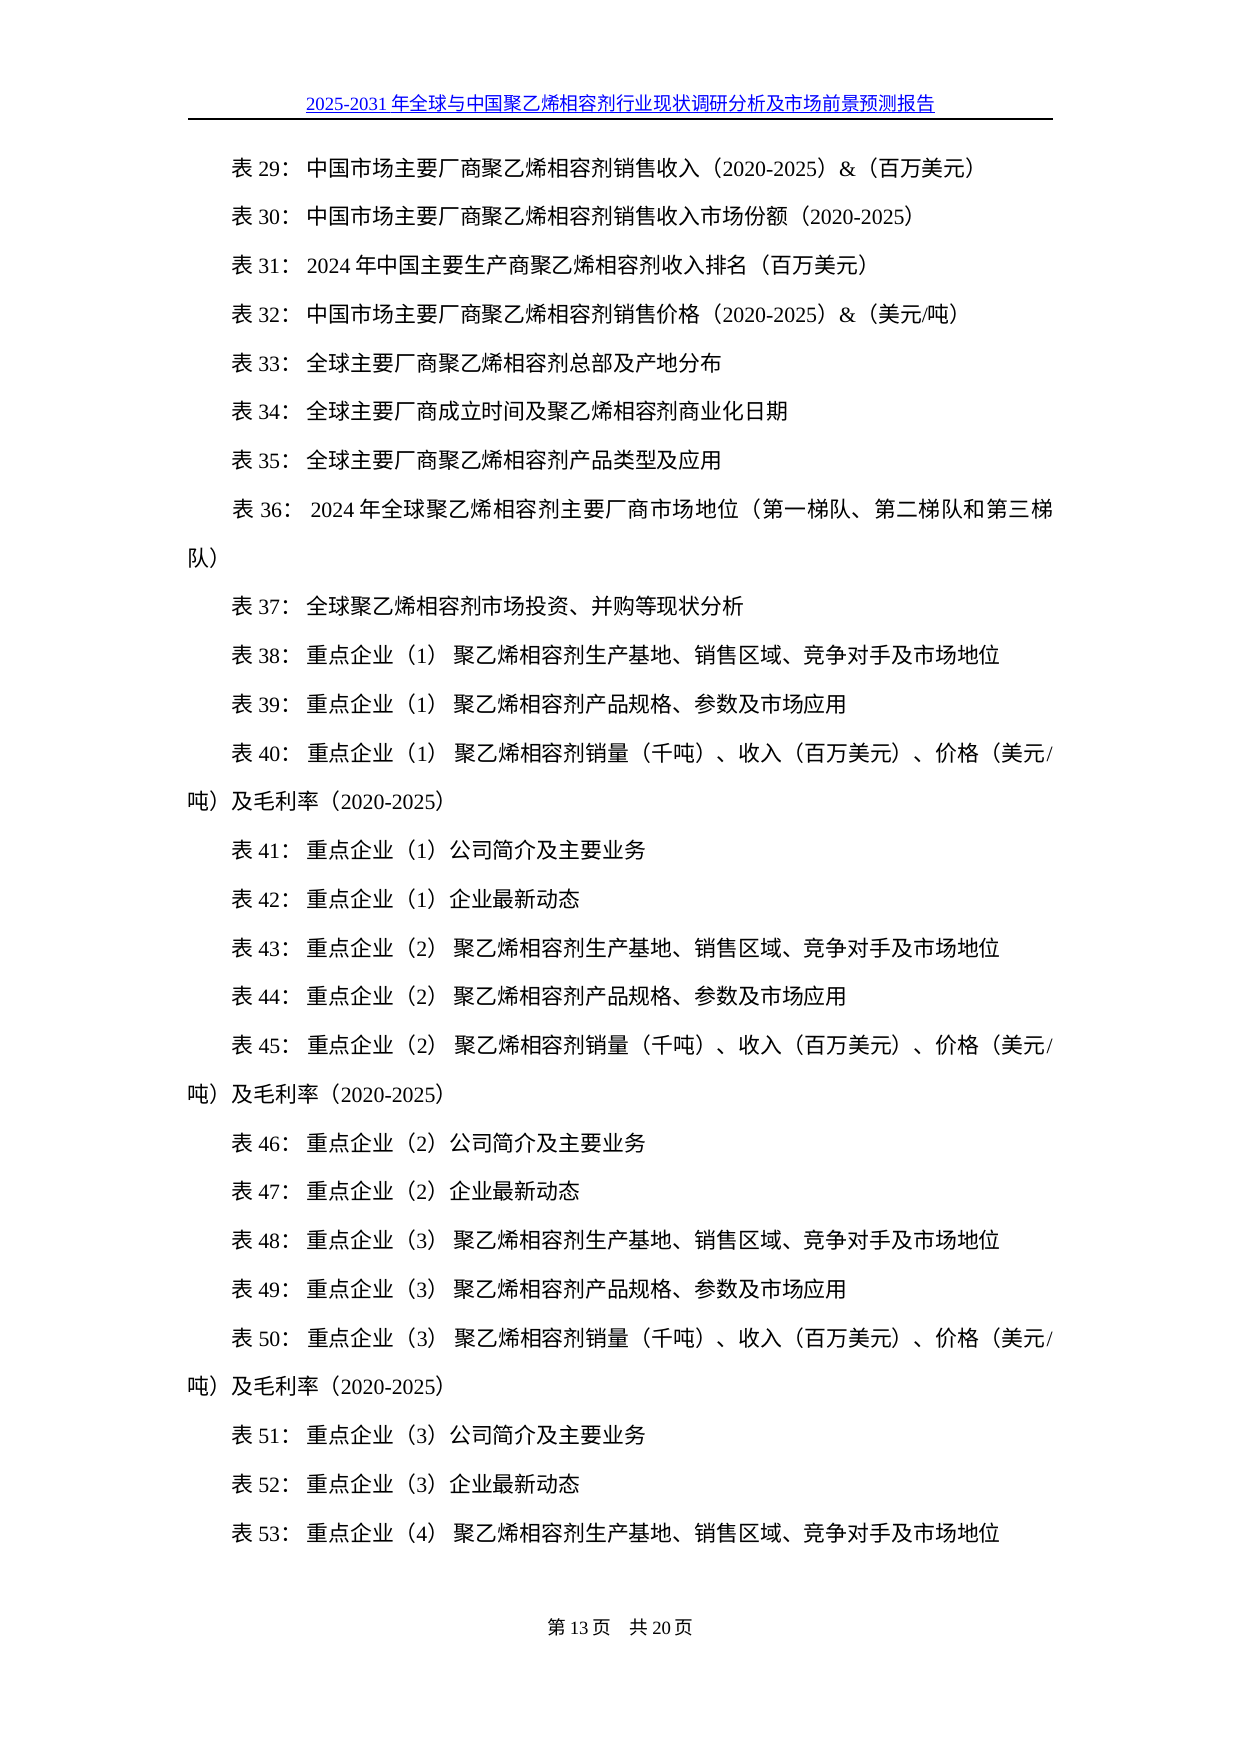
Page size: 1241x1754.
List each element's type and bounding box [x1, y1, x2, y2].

text [187, 150, 1053, 1548]
